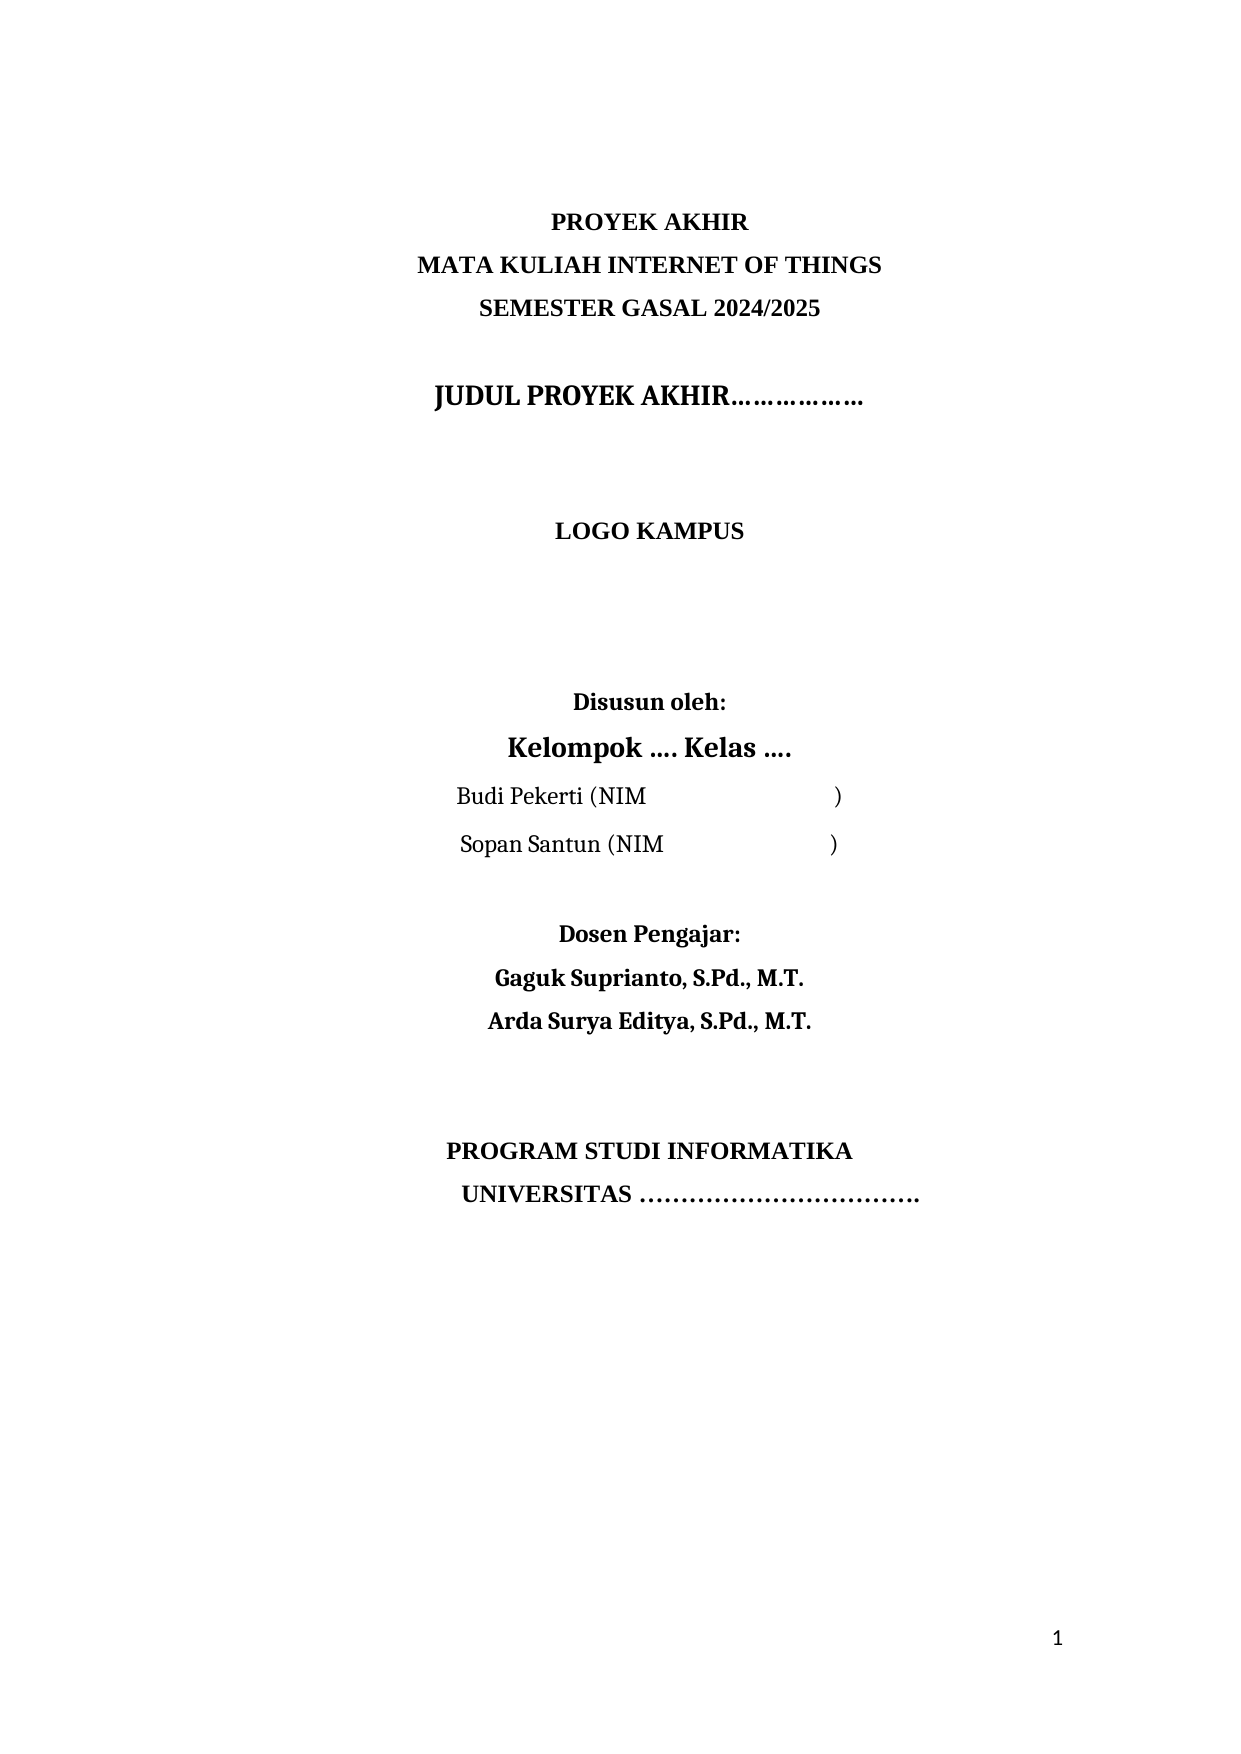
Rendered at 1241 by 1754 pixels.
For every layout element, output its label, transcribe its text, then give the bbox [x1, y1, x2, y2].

text JUDUL PROYEK AKHIR……………… [236, 379, 1063, 413]
text UNIVERSITAS ……………………………. [386, 1179, 1063, 1208]
text Gaguk Suprianto, S.Pd., M.T. [236, 963, 1063, 992]
text PROYEK AKHIR [236, 207, 1063, 236]
text Sopan Santun (NIM ) [236, 829, 1063, 858]
text PROGRAM STUDI INFORMATIKA [236, 1136, 1063, 1165]
text Arda Surya Editya, S.Pd., M.T. [236, 1007, 1063, 1035]
text SEMESTER GASAL 2024/2025 [236, 293, 1063, 322]
text LOGO KAMPUS [236, 516, 1063, 544]
text Kelompok …. Kelas …. [236, 731, 1063, 765]
text MATA KULIAH INTERNET OF THINGS [236, 250, 1063, 279]
text Dosen Pengajar: [236, 920, 1063, 949]
text Disusun oleh: [236, 688, 1063, 717]
text Budi Pekerti (NIM ) [236, 782, 1063, 811]
